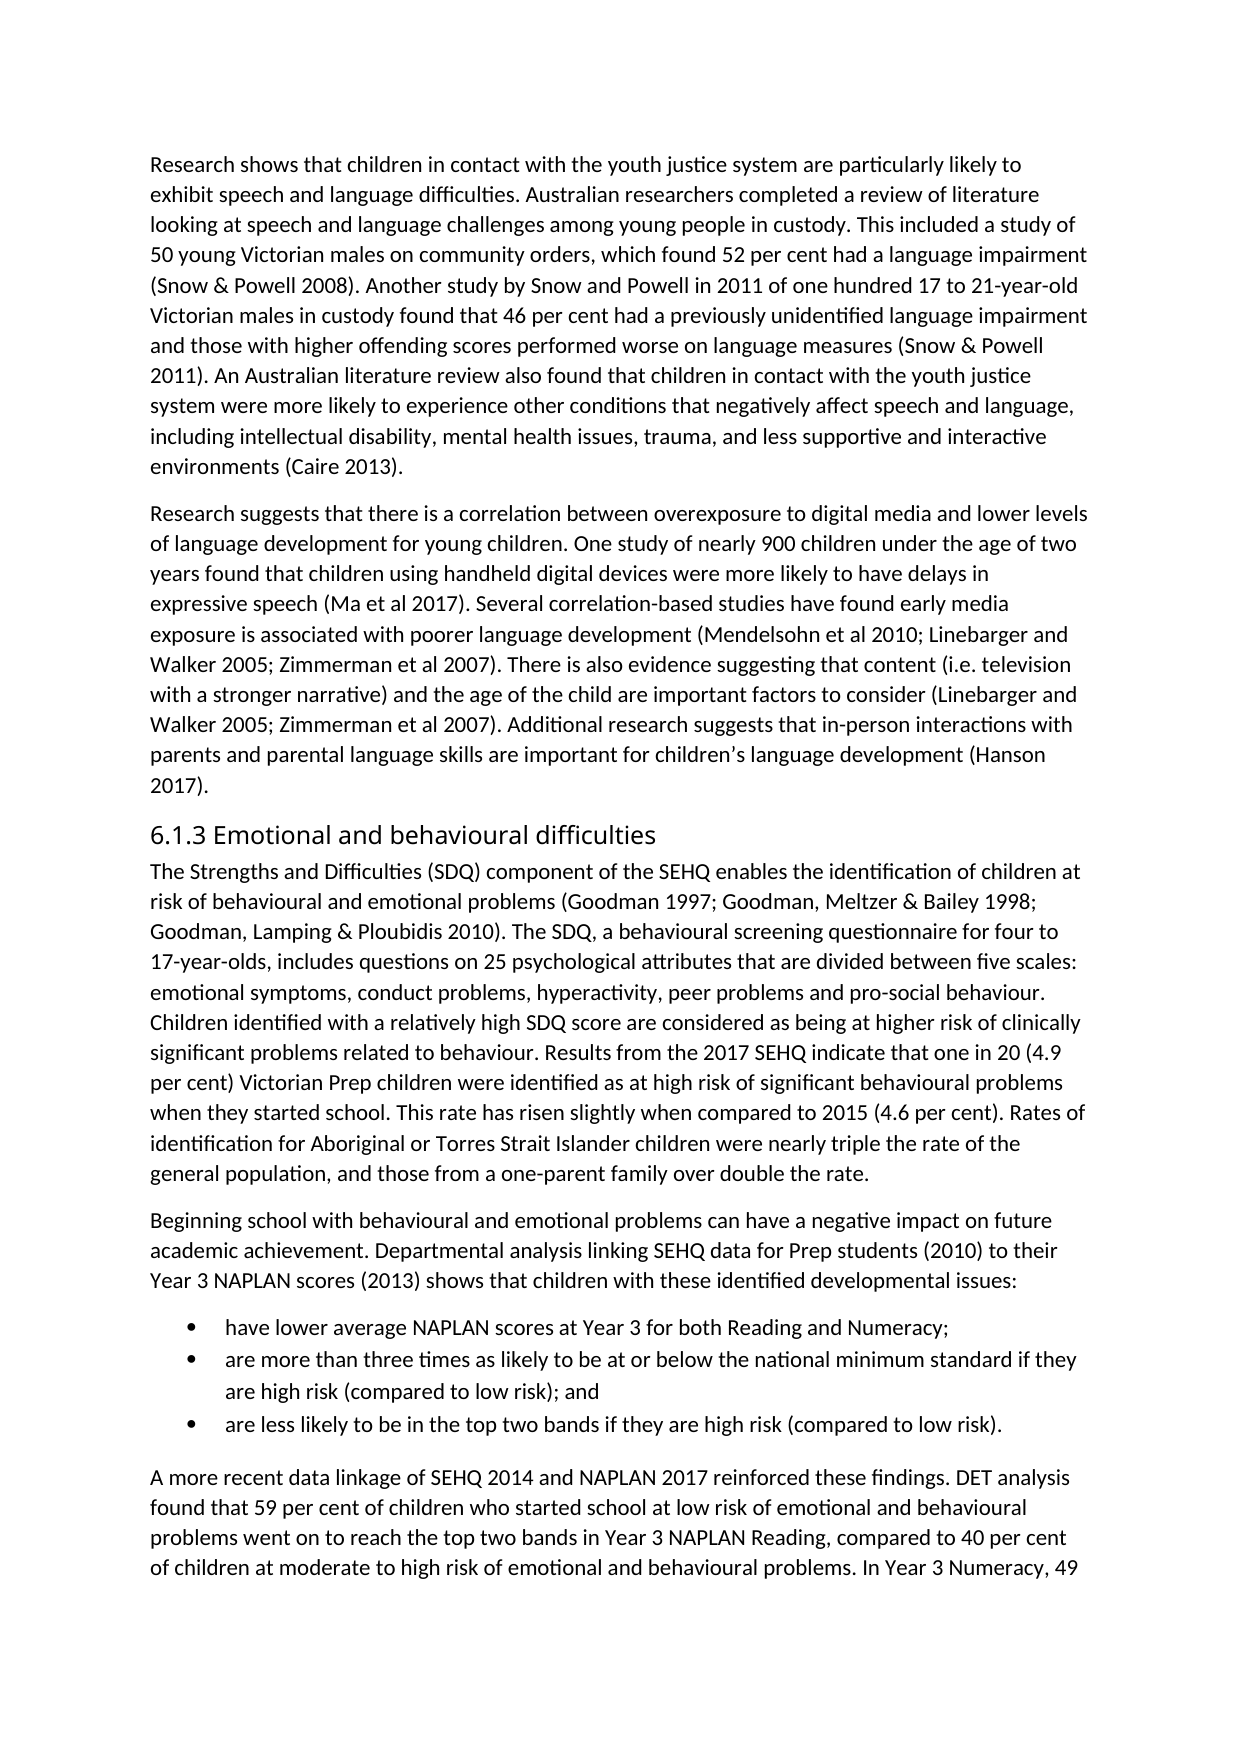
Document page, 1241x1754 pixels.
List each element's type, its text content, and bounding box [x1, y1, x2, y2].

text The Strengths and Difficulties (SDQ) component of the SEHQ enables the identification of children at risk of behavioural and emotional problems (Goodman 1997; Goodman, Meltzer & Bailey 1998; Goodman, Lamping & Ploubidis 2010). The SDQ, a behavioural screening questionnaire for four to 17-year-olds, includes questions on 25 psychological attributes that are divided between five scales: emotional symptoms, conduct problems, hyperactivity, peer problems and pro-social behaviour. Children identified with a relatively high SDQ score are considered as being at higher risk of clinically significant problems related to behaviour. Results from the 2017 SEHQ indicate that one in 20 (4.9 per cent) Victorian Prep children were identified as at high risk of significant behavioural problems when they started school. This rate has risen slightly when compared to 2015 (4.6 per cent). Rates of identification for Aboriginal or Torres Strait Islander children were nearly triple the rate of the general population, and those from a one-parent family over double the rate. [150, 857, 1090, 1187]
text Research shows that children in contact with the youth justice system are particularly likely to exhibit speech and language difficulties. Australian researchers completed a review of literature looking at speech and language challenges among young people in custody. This included a study of 50 young Victorian males on community orders, which found 52 per cent had a language impairment (Snow & Powell 2008). Another study by Snow and Powell in 2011 of one hundred 17 to 21-year-old Victorian males in custody found that 46 per cent had a previously unidentified language impairment and those with higher offending scores performed worse on language measures (Snow & Powell 2011). An Australian literature review also found that children in contact with the youth justice system were more likely to experience other conditions that negatively affect speech and language, including intellectual disability, mental health issues, trauma, and less supportive and interactive environments (Caire 2013). [150, 150, 1090, 480]
subtitle 6.1.3 Emotional and behavioural difficulties [150, 818, 1090, 852]
text Beginning school with behavioural and emotional problems can have a negative impact on future academic achievement. Departmental analysis linking SEHQ data for Prep students (2010) to their Year 3 NAPLAN scores (2013) shows that children with these identified developmental issues: [150, 1206, 1090, 1294]
text Research suggests that there is a correlation between overexposure to digital media and lower levels of language development for young children. One study of nearly 900 children under the age of two years found that children using handheld digital devices were more likely to have delays in expressive speech (Ma et al 2017). Several correlation-based studies have found early media exposure is associated with poorer language development (Mendelsohn et al 2010; Linebarger and Walker 2005; Zimmerman et al 2007). There is also evidence suggesting that content (i.e. television with a stronger narrative) and the age of the child are important factors to consider (Linebarger and Walker 2005; Zimmerman et al 2007). Additional research suggests that in-person interactions with parents and parental language skills are important for children’s language development (Hanson 2017). [150, 499, 1090, 799]
list are more than three times as likely to be at or below the national minimum standard if they are high risk (compared to low risk); and [187, 1345, 1090, 1406]
list are less likely to be in the top two bands if they are high risk (compared to low risk). [187, 1410, 1090, 1438]
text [150, 1463, 1090, 1581]
list have lower average NAPLAN scores at Year 3 for both Reading and Numeracy; [187, 1313, 1090, 1341]
